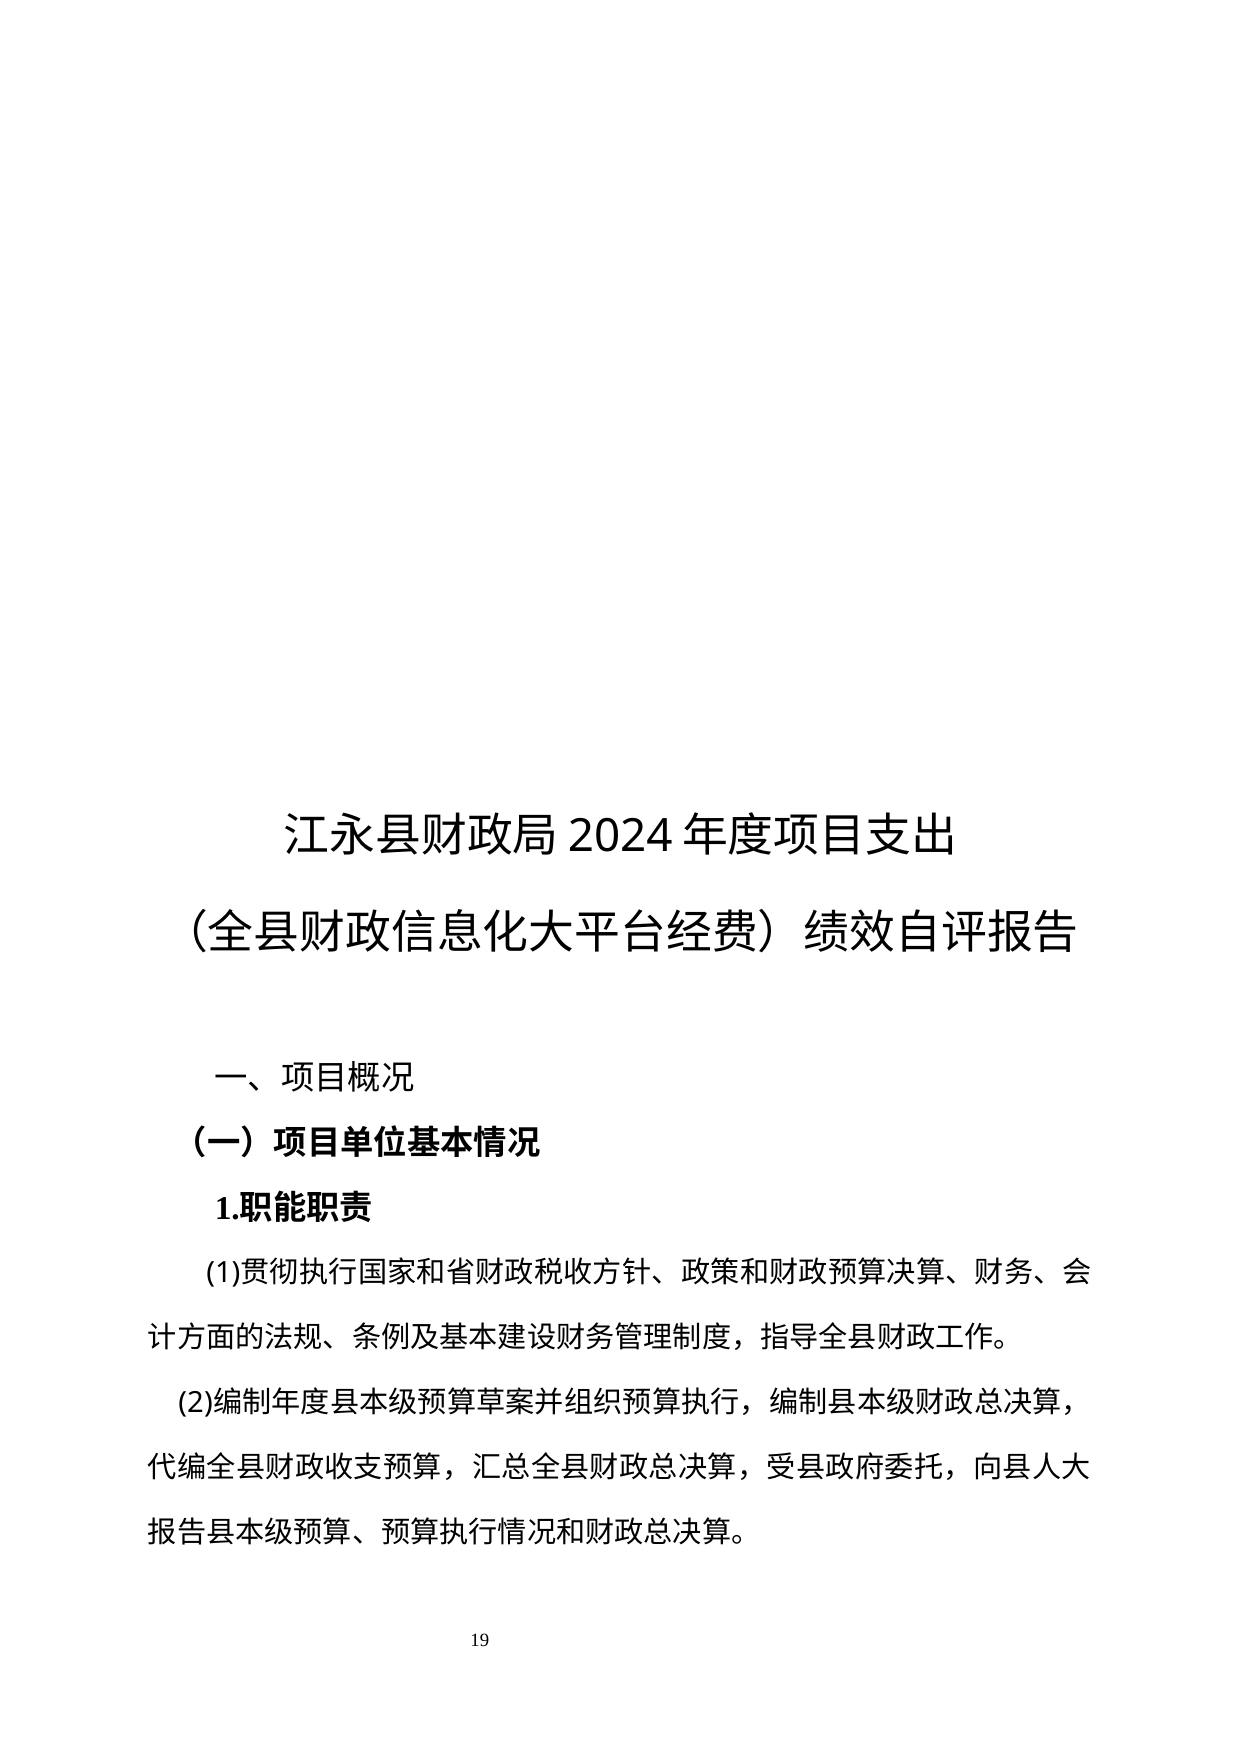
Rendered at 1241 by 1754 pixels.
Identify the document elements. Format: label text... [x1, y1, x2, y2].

text （全县财政信息化大平台经费）绩效自评报告 [148, 880, 1093, 977]
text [148, 1237, 1093, 1562]
text （一）项目单位基本情况 [148, 1107, 1093, 1172]
text 一、项目概况 [148, 1042, 1093, 1107]
text 1.职能职责 [148, 1172, 1093, 1237]
text 江永县财政局2024年度项目支出 [148, 782, 1093, 880]
